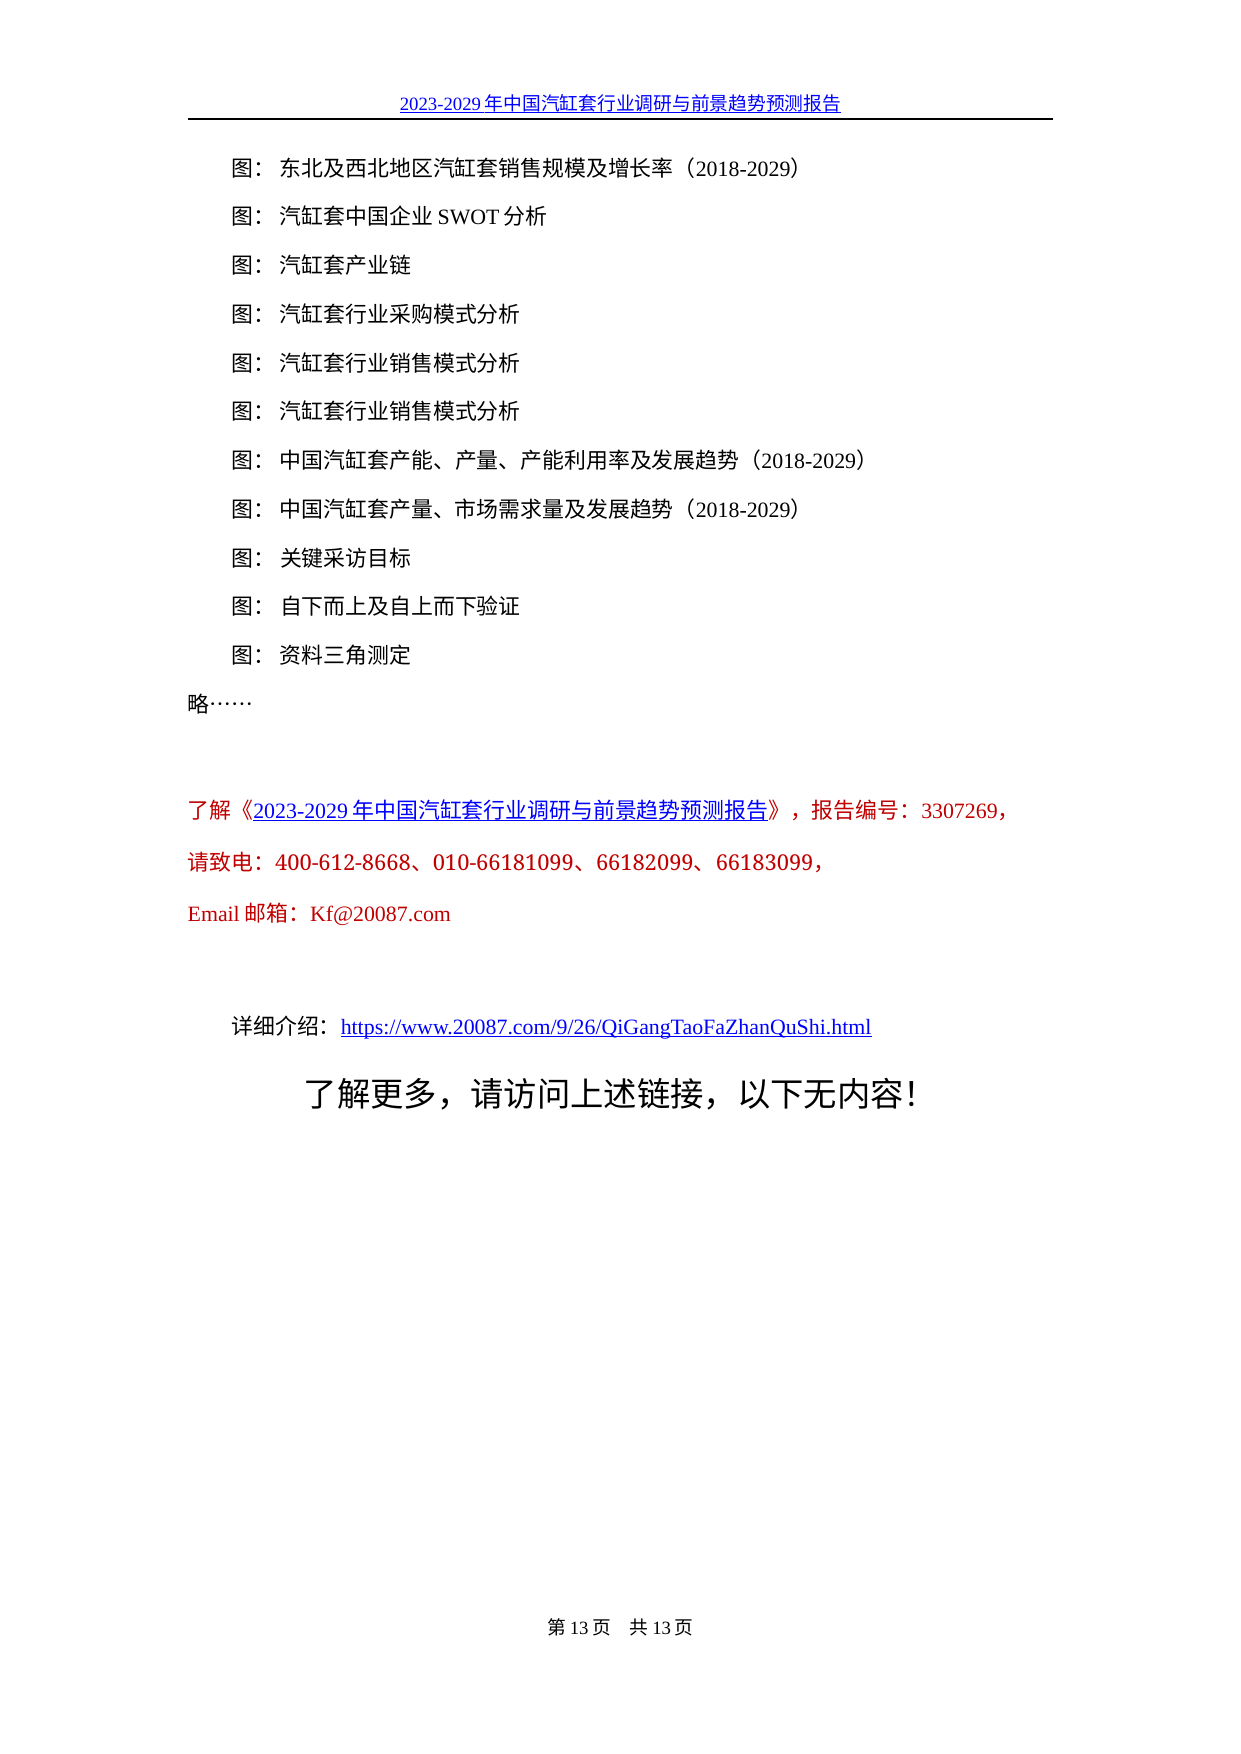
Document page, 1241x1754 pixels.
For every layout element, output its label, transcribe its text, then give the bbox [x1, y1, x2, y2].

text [187, 150, 1053, 719]
text Email邮箱：Kf@20087.com [187, 896, 1053, 928]
text 详细介绍：https://www.20087.com/9/26/QiGangTaoFaZhanQuShi.html [187, 1009, 1053, 1041]
title 了解更多，请访问上述链接，以下无内容！ [187, 1059, 1053, 1124]
text 了解《2023-2029年中国汽缸套行业调研与前景趋势预测报告》，报告编号：3307269， [187, 793, 1053, 825]
text 请致电：400-612-8668、010-66181099、66182099、66183099， [187, 844, 1053, 877]
